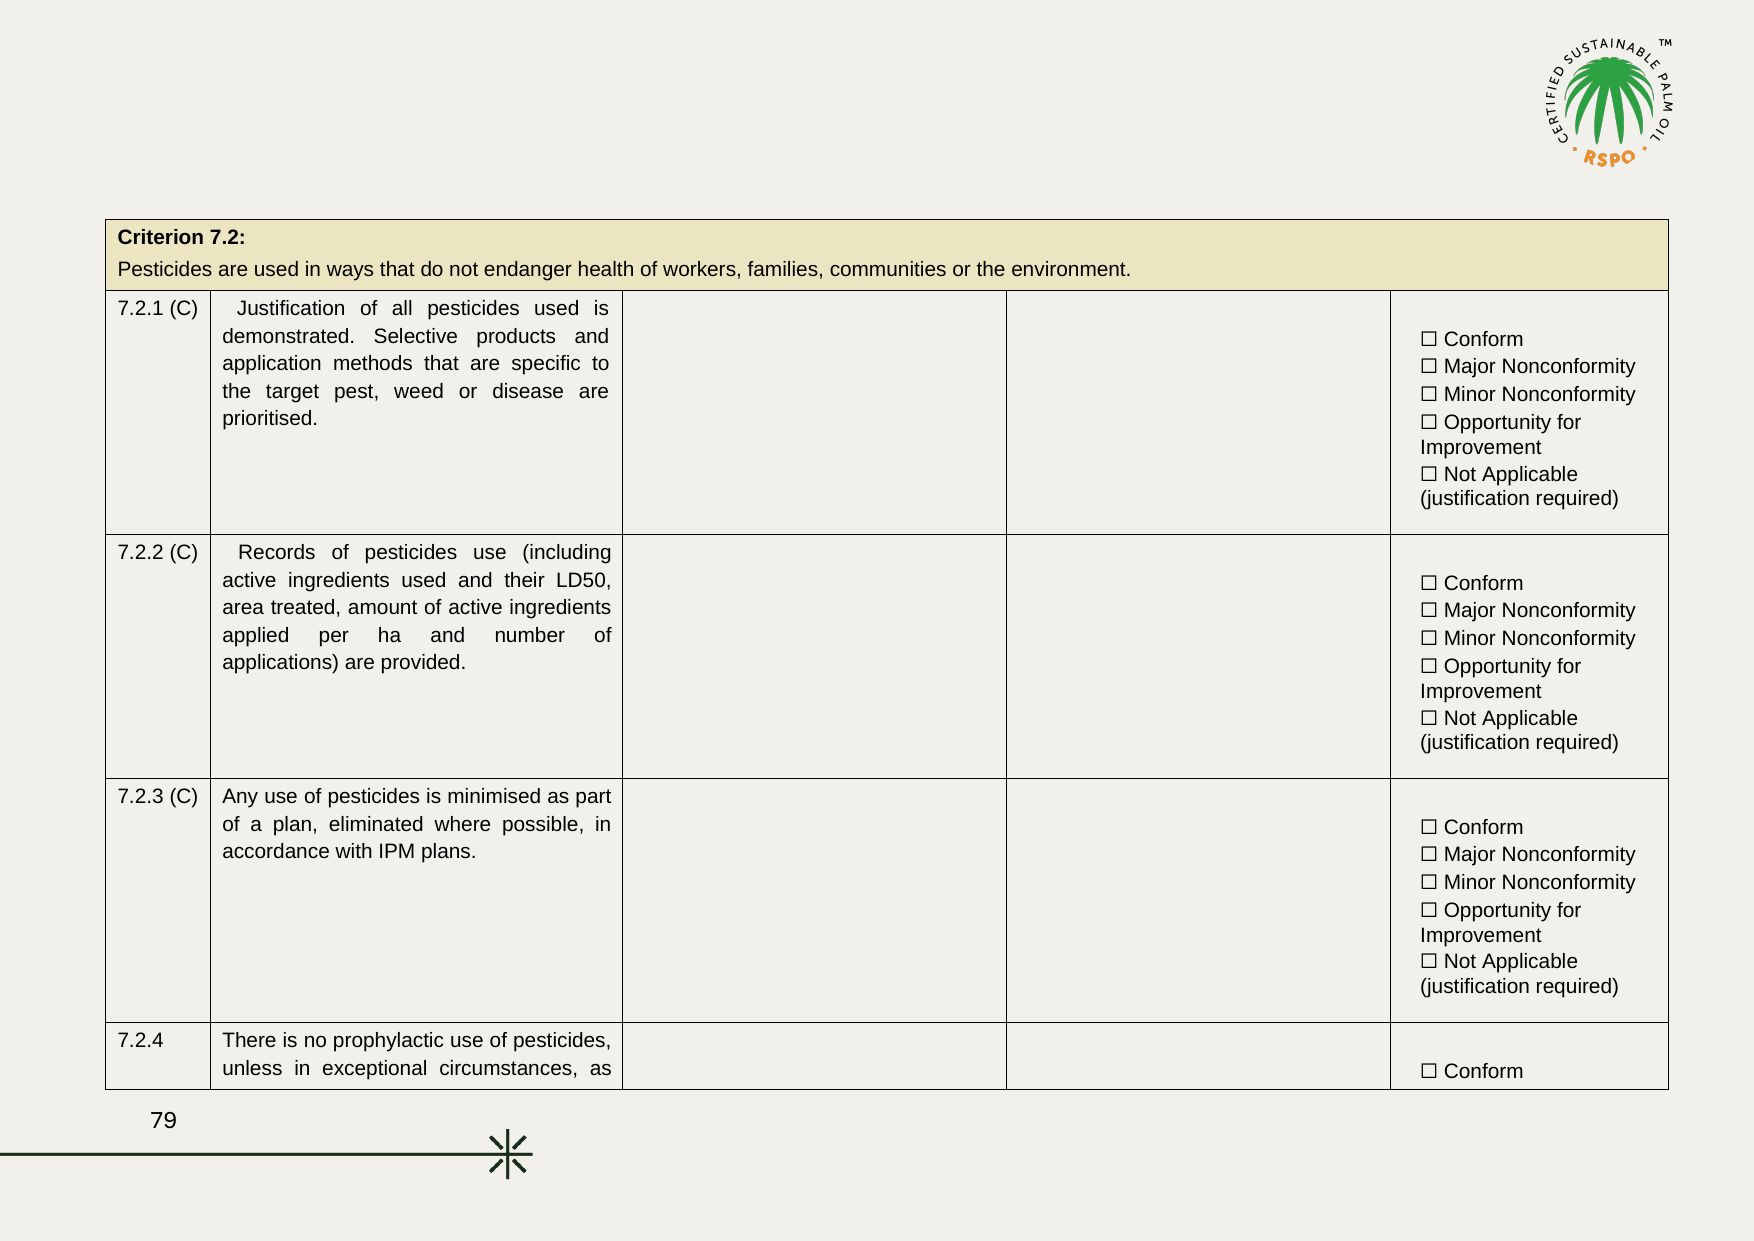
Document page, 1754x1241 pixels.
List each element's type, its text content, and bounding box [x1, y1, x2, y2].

table_cell 7.2.3 (C) [106, 779, 210, 1022]
table_cell [623, 535, 1006, 778]
table_cell [1007, 535, 1390, 778]
table_cell Conform Major Nonconformity Minor Nonconformity Opportunity for Improvement Not Applicable (justification required) [1391, 779, 1668, 1022]
picture [0, 1109, 566, 1199]
table_cell Conform Major Nonconformity Minor Nonconformity Opportunity for Improvement Not Applicable (justification required) [1391, 291, 1668, 534]
table_cell Justification of all pesticides used is demonstrated. Selective products and application methods that are specific to the target pest, weed or disease are prioritised. [211, 291, 622, 534]
table_cell 7.2.1 (C) [106, 291, 210, 534]
table_cell Conform Major Nonconformity Minor Nonconformity Opportunity for Improvement Not Applicable (justification required) [1391, 535, 1668, 778]
table_cell Records of pesticides use (including active ingredients used and their LD50, area treated, amount of active ingredients applied per ha and number of applications) are provided. [211, 535, 622, 778]
table_cell Any use of pesticides is minimised as part of a plan, eliminated where possible, in accordance with IPM plans. [211, 779, 622, 1022]
table_cell Criterion 7.2: Pesticides are used in ways that do not endanger health of workers, families, communities or the environment. [106, 220, 1668, 290]
table_cell Conform Major Nonconformity Minor Nonconformity Opportunity for Improvement Not Applicable (justification required) [1391, 1023, 1668, 1089]
table_cell [623, 1023, 1006, 1089]
table_cell [1007, 1023, 1390, 1089]
picture [1542, 33, 1676, 170]
table_cell 7.2.4 [106, 1023, 210, 1089]
table_cell [1007, 779, 1390, 1022]
table_cell [1007, 291, 1390, 534]
table_cell There is no prophylactic use of pesticides, unless in exceptional circumstances, as identified in national best practice guidelines. [211, 1023, 622, 1089]
table_cell [623, 291, 1006, 534]
table_cell [623, 779, 1006, 1022]
table_cell 7.2.2 (C) [106, 535, 210, 778]
